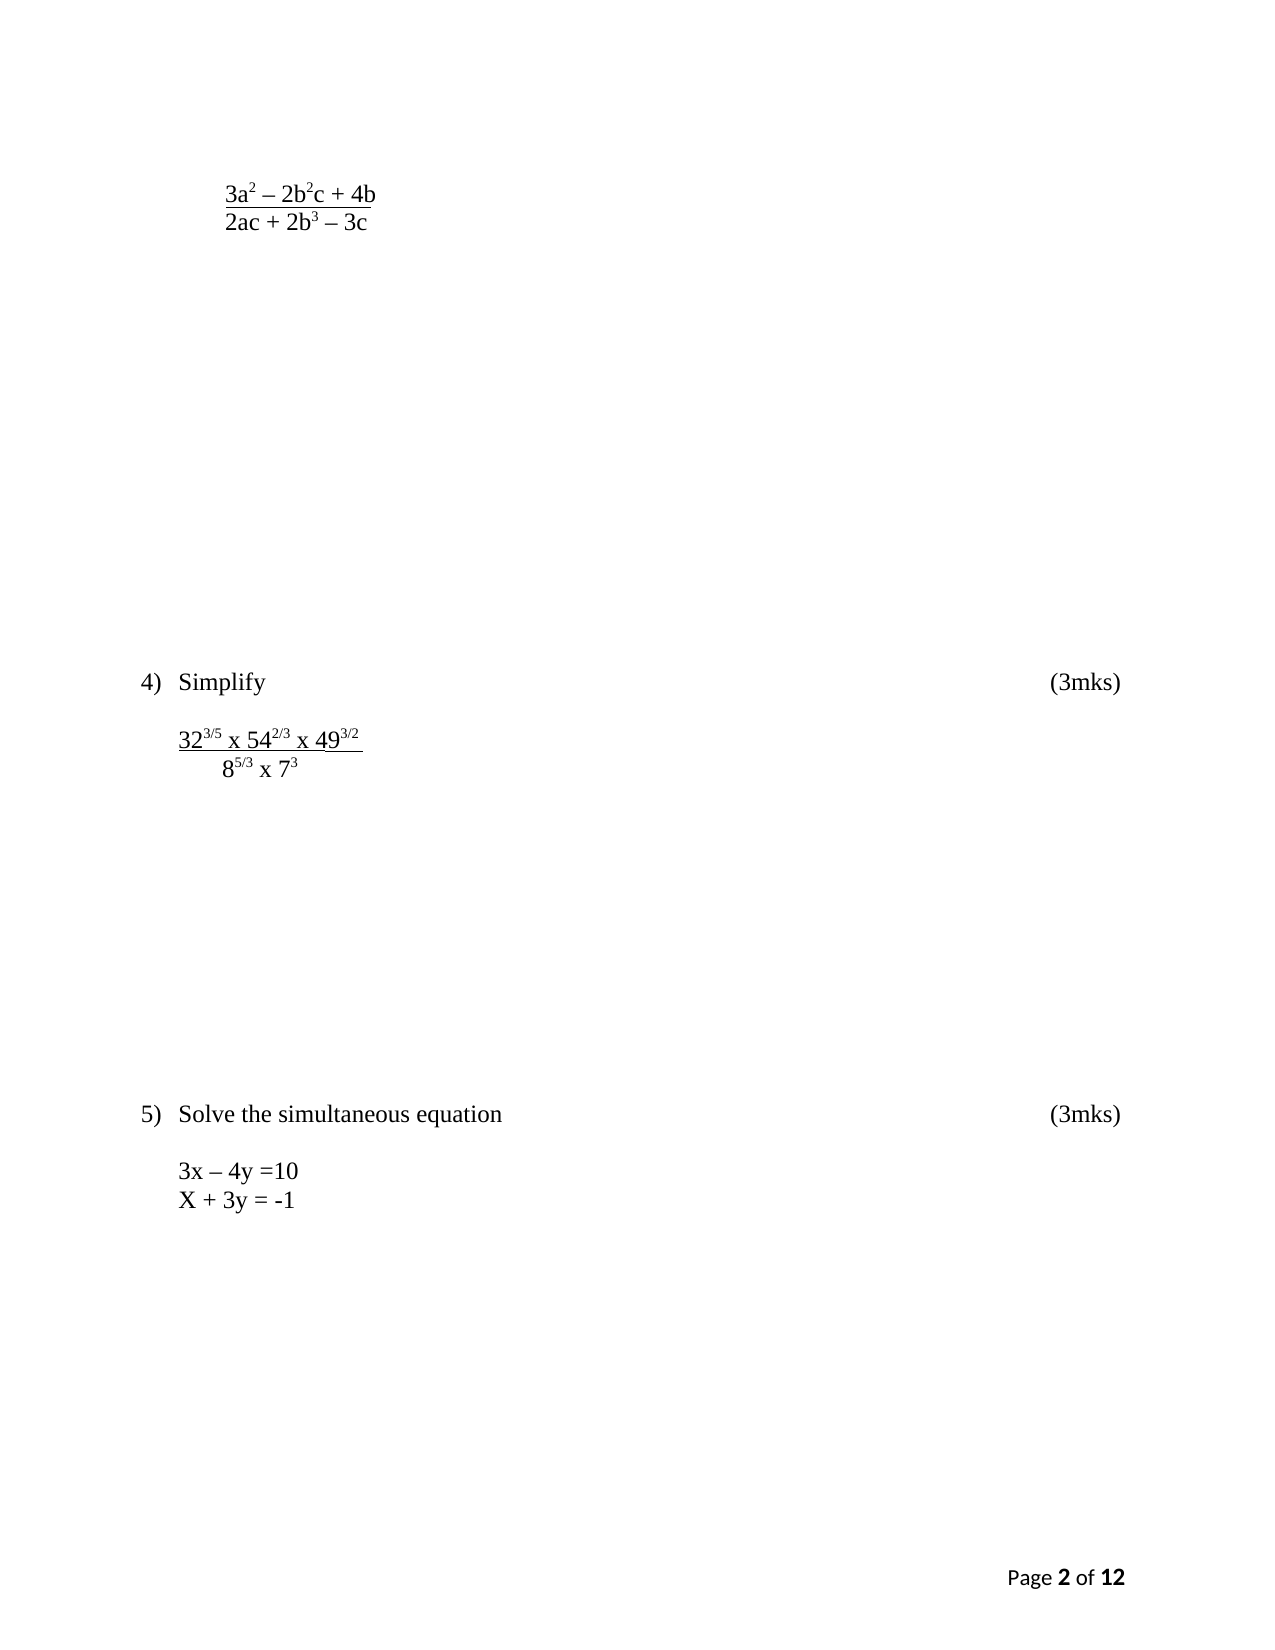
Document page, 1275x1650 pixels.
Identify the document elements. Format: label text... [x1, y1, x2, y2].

list Solve the simultaneous equation (3mks) [141, 1099, 1125, 1127]
list 3a2 – 2b2c + 4b [225, 179, 1125, 207]
list 2ac + 2b3 – 3c [225, 207, 1125, 236]
list Simplify (3mks) [141, 667, 1125, 696]
list 323/5 x 542/3 x 493/2 [178, 725, 1125, 754]
list 85/3 x 73 [178, 754, 1125, 782]
list X + 3y = -1 [178, 1185, 1125, 1214]
list 3x – 4y =10 [178, 1156, 1125, 1185]
